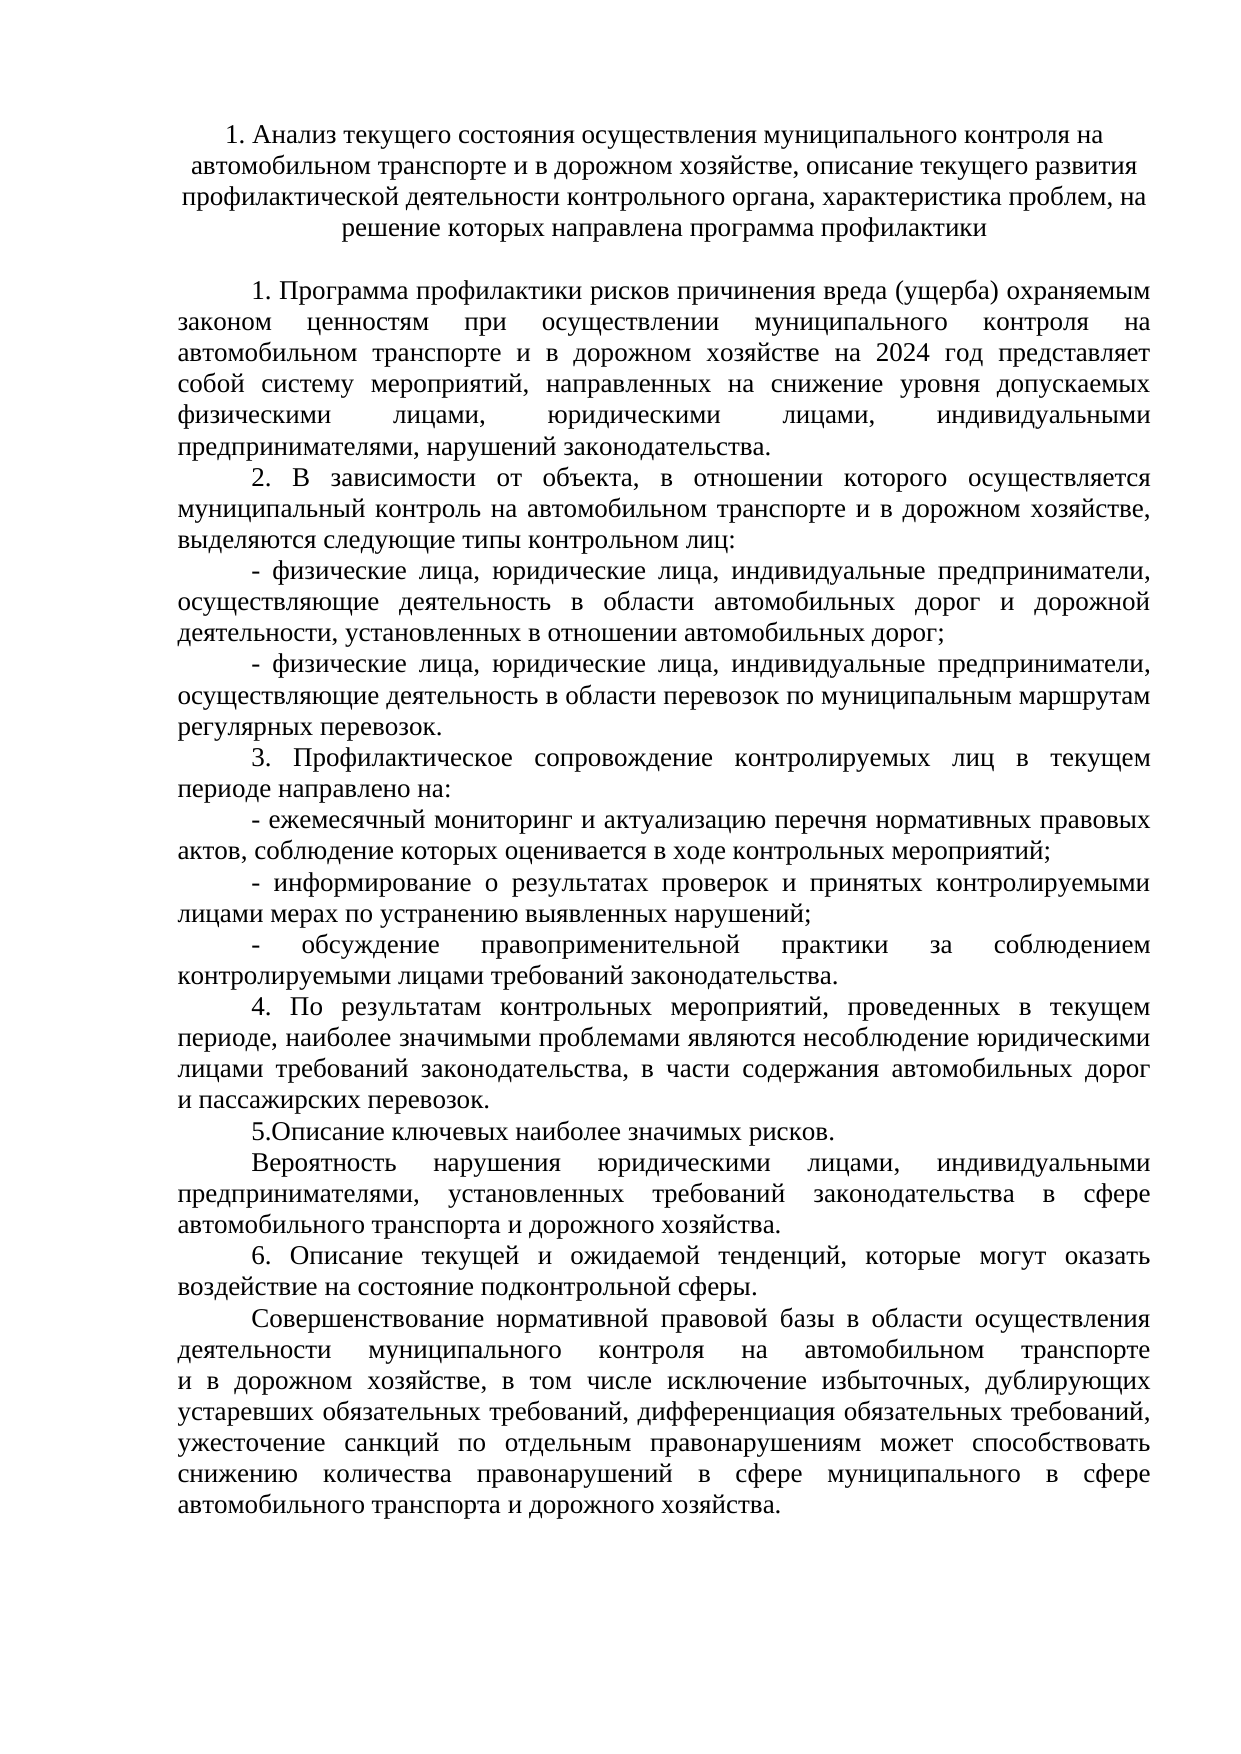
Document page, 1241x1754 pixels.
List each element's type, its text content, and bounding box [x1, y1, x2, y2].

text - обсуждение правоприменительной практики за соблюдением контролируемыми лицами требований законодательства. [177, 928, 1152, 990]
text - физические лица, юридические лица, индивидуальные предприниматели, осуществляющие деятельность в области автомобильных дорог и дорожной деятельности, установленных в отношении автомобильных дорог; [177, 554, 1152, 648]
text 1. Анализ текущего состояния осуществления муниципального контроля на автомобильном транспорте и в дорожном хозяйстве, описание текущего развития профилактической деятельности контрольного органа, характеристика проблем, на решение которых направлена программа профилактики [177, 118, 1152, 243]
text - ежемесячный мониторинг и актуализацию перечня нормативных правовых актов, соблюдение которых оценивается в ходе контрольных мероприятий; [177, 803, 1152, 866]
text 5.Описание ключевых наиболее значимых рисков. [177, 1115, 1152, 1146]
text 3. Профилактическое сопровождение контролируемых лиц в текущем периоде направлено на: [177, 741, 1152, 803]
text 4. По результатам контрольных мероприятий, проведенных в текущем периоде, наиболее значимыми проблемами являются несоблюдение юридическими лицами требований законодательства, в части содержания автомобильных дорог и пассажирских перевозок. [177, 990, 1152, 1115]
text - информирование о результатах проверок и принятых контролируемыми лицами мерах по устранению выявленных нарушений; [177, 866, 1152, 928]
text 2. В зависимости от объекта, в отношении которого осуществляется муниципальный контроль на автомобильном транспорте и в дорожном хозяйстве, выделяются следующие типы контрольном лиц: [177, 461, 1152, 554]
text 1. Программа профилактики рисков причинения вреда (ущерба) охраняемым законом ценностям при осуществлении муниципального контроля на автомобильном транспорте и в дорожном хозяйстве на 2024 год представляет собой систему мероприятий, направленных на снижение уровня допускаемых физическими лицами, юридическими лицами, индивидуальными предпринимателями, нарушений законодательства. [177, 274, 1152, 461]
text Совершенствование нормативной правовой базы в области осуществления деятельности муниципального контроля на автомобильном транспорте и в дорожном хозяйстве, в том числе исключение избыточных, дублирующих устаревших обязательных требований, дифференциация обязательных требований, ужесточение санкций по отдельным правонарушениям может способствовать снижению количества правонарушений в сфере муниципального в сфере автомобильного транспорта и дорожного хозяйства. [177, 1302, 1152, 1520]
text 6. Описание текущей и ожидаемой тенденций, которые могут оказать воздействие на состояние подконтрольной сферы. [177, 1239, 1152, 1302]
text - физические лица, юридические лица, индивидуальные предприниматели, осуществляющие деятельность в области перевозок по муниципальным маршрутам регулярных перевозок. [177, 648, 1152, 741]
text Вероятность нарушения юридическими лицами, индивидуальными предпринимателями, установленных требований законодательства в сфере автомобильного транспорта и дорожного хозяйства. [177, 1146, 1152, 1239]
